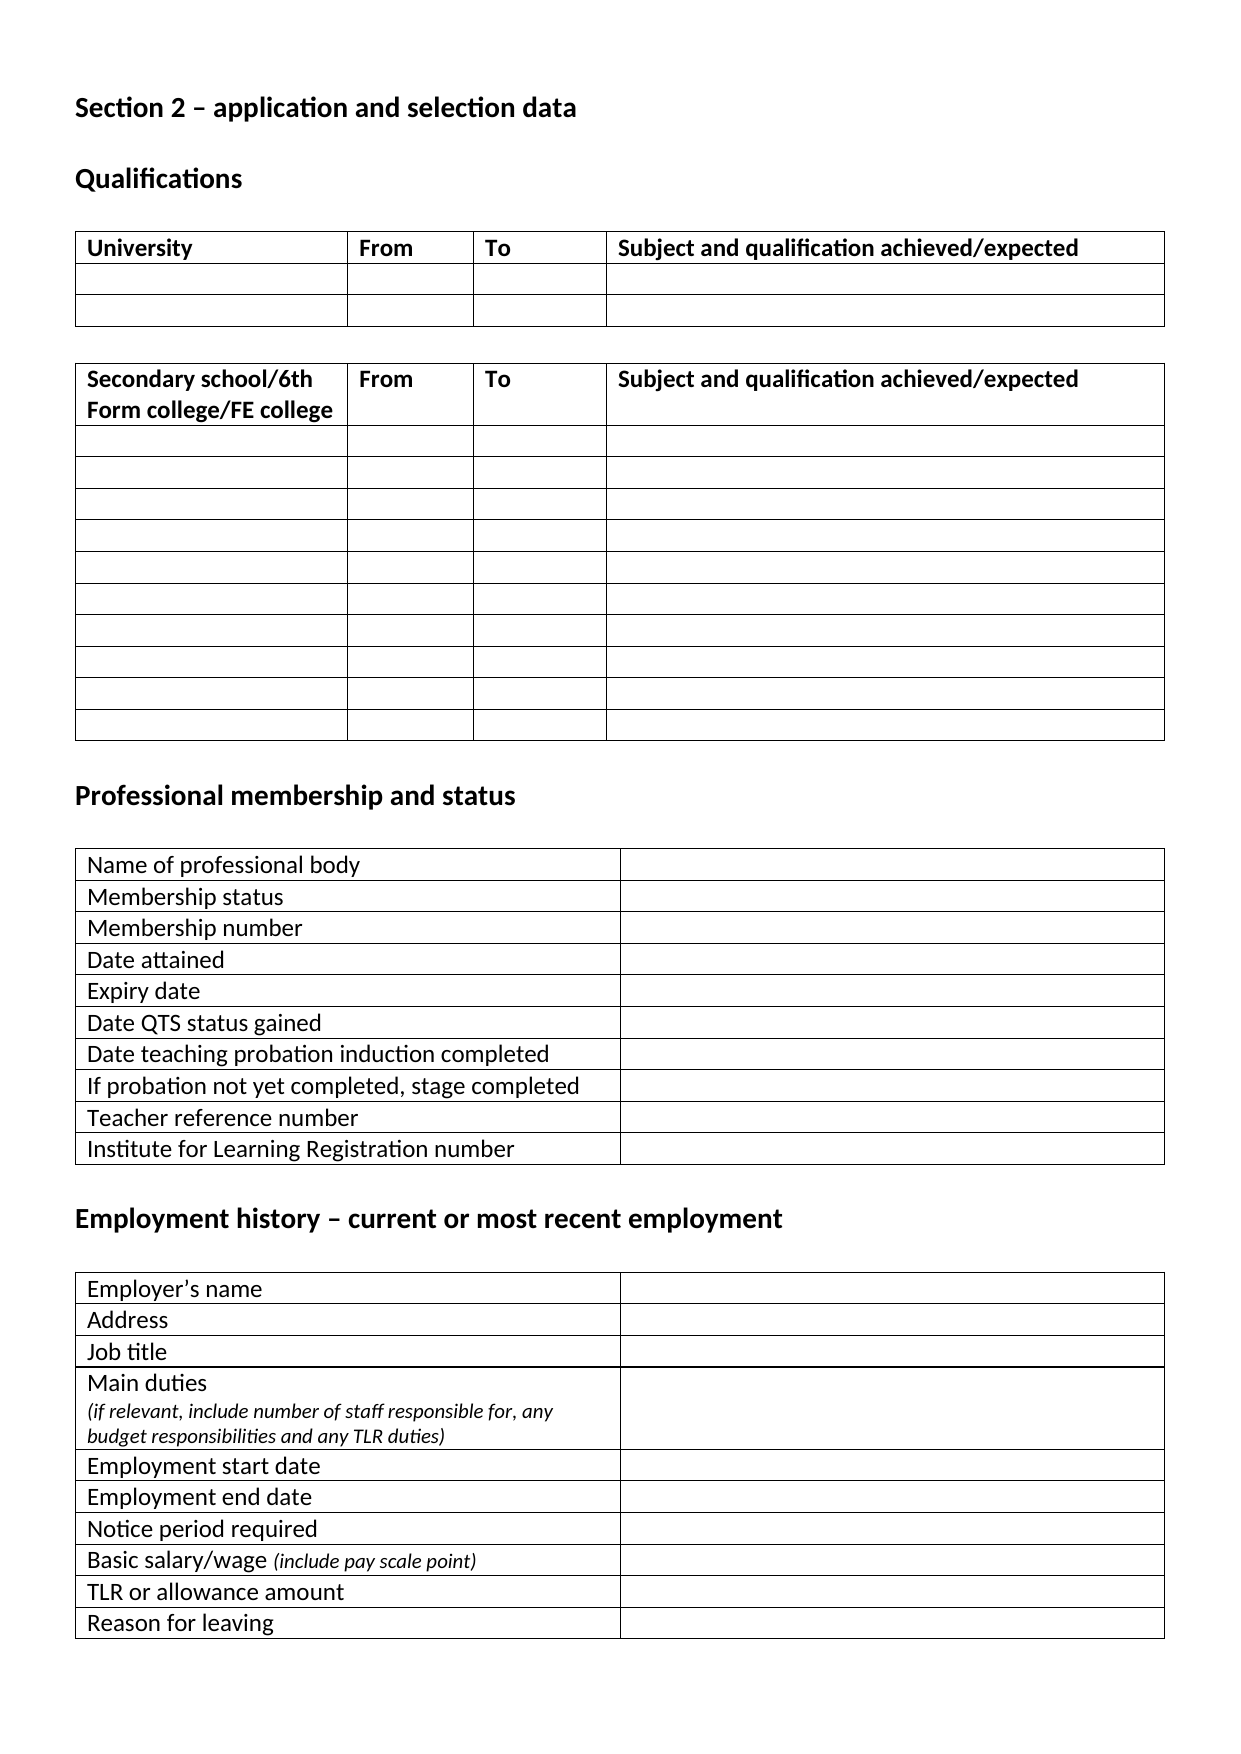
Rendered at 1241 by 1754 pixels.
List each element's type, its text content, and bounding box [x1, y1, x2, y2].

table_cell [348, 678, 473, 709]
table_cell [474, 647, 606, 677]
table_cell [348, 647, 473, 677]
table_header Name of professional body [76, 849, 620, 880]
table_cell [348, 615, 473, 646]
table_cell Membership number [76, 912, 620, 943]
table_cell [348, 710, 473, 740]
table_cell Date attained [76, 944, 620, 974]
table_cell [76, 264, 347, 294]
table_cell [621, 912, 1164, 943]
table_cell Expiry date [76, 975, 620, 1006]
table_cell [348, 552, 473, 582]
table_cell [474, 552, 606, 582]
table_cell [348, 295, 473, 326]
text Section 2 – application and selection data [75, 89, 1165, 124]
table_cell [474, 426, 606, 456]
table_cell Notice period required [76, 1513, 620, 1543]
table_cell [607, 264, 1164, 294]
table_cell [621, 944, 1164, 974]
table_cell [621, 1481, 1164, 1512]
table_cell [621, 1576, 1164, 1607]
table_cell [474, 489, 606, 519]
table_cell Membership status [76, 881, 620, 911]
table_header From [348, 364, 473, 424]
table_cell [621, 1336, 1164, 1366]
table_cell [76, 584, 347, 614]
table_cell [607, 584, 1164, 614]
table_cell [76, 678, 347, 709]
table_cell [76, 426, 347, 456]
table_cell [621, 1608, 1164, 1638]
table_cell [607, 615, 1164, 646]
table_cell [621, 1450, 1164, 1480]
table_cell [348, 520, 473, 551]
table_cell [474, 457, 606, 488]
table_cell [76, 295, 347, 326]
table_cell [607, 647, 1164, 677]
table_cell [76, 1368, 620, 1449]
table_header Employer’s name [76, 1273, 620, 1303]
table_cell [474, 615, 606, 646]
table_cell [76, 520, 347, 551]
table_cell [621, 1368, 1164, 1449]
table_cell [607, 520, 1164, 551]
table_cell [474, 520, 606, 551]
table_cell [607, 295, 1164, 326]
table_cell [474, 584, 606, 614]
table_cell [621, 1513, 1164, 1543]
table_cell [607, 457, 1164, 488]
table_cell Teacher reference number [76, 1102, 620, 1132]
table_cell [76, 552, 347, 582]
text Professional membership and status [75, 777, 1165, 812]
text Qualifications [75, 160, 1165, 196]
table_cell Reason for leaving [76, 1608, 620, 1638]
table_cell [607, 426, 1164, 456]
table_cell Employment end date [76, 1481, 620, 1512]
table_cell Date QTS status gained [76, 1007, 620, 1037]
table_cell [621, 975, 1164, 1006]
table_header Secondary school/6th Form college/FE college [76, 364, 347, 424]
table_cell [607, 710, 1164, 740]
table_cell [474, 295, 606, 326]
table_cell [76, 710, 347, 740]
table_cell Institute for Learning Registration number [76, 1133, 620, 1164]
table_cell [621, 1133, 1164, 1164]
table_cell [621, 1304, 1164, 1335]
table_header To [474, 232, 606, 263]
table_header [621, 1273, 1164, 1303]
table_header University [76, 232, 347, 263]
table_cell [474, 710, 606, 740]
table_cell [76, 489, 347, 519]
table_cell TLR or allowance amount [76, 1576, 620, 1607]
table_cell [474, 678, 606, 709]
table_cell [348, 489, 473, 519]
table_header To [474, 364, 606, 424]
table_cell Employment start date [76, 1450, 620, 1480]
table_cell [348, 264, 473, 294]
table_cell [348, 457, 473, 488]
table_header Subject and qualification achieved/expected [607, 364, 1164, 424]
table_cell Job title [76, 1336, 620, 1366]
table_cell [607, 552, 1164, 582]
table_cell Basic salary/wage (include pay scale point) [76, 1545, 620, 1575]
table_cell [348, 584, 473, 614]
table_header Subject and qualification achieved/expected [607, 232, 1164, 263]
table_cell If probation not yet completed, stage completed [76, 1070, 620, 1101]
table_cell [621, 1039, 1164, 1069]
table_cell [621, 881, 1164, 911]
table_cell [76, 647, 347, 677]
table_cell [76, 457, 347, 488]
table_cell Date teaching probation induction completed [76, 1039, 620, 1069]
table_cell [607, 678, 1164, 709]
table_cell Address [76, 1304, 620, 1335]
table_cell [474, 264, 606, 294]
table_cell [621, 1102, 1164, 1132]
table_cell [607, 489, 1164, 519]
table_cell [621, 1070, 1164, 1101]
table_cell [76, 615, 347, 646]
table_cell [348, 426, 473, 456]
table_cell [621, 1007, 1164, 1037]
table_cell [621, 1545, 1164, 1575]
text Employment history – current or most recent employment [75, 1200, 1165, 1236]
table_header From [348, 232, 473, 263]
table_header [621, 849, 1164, 880]
